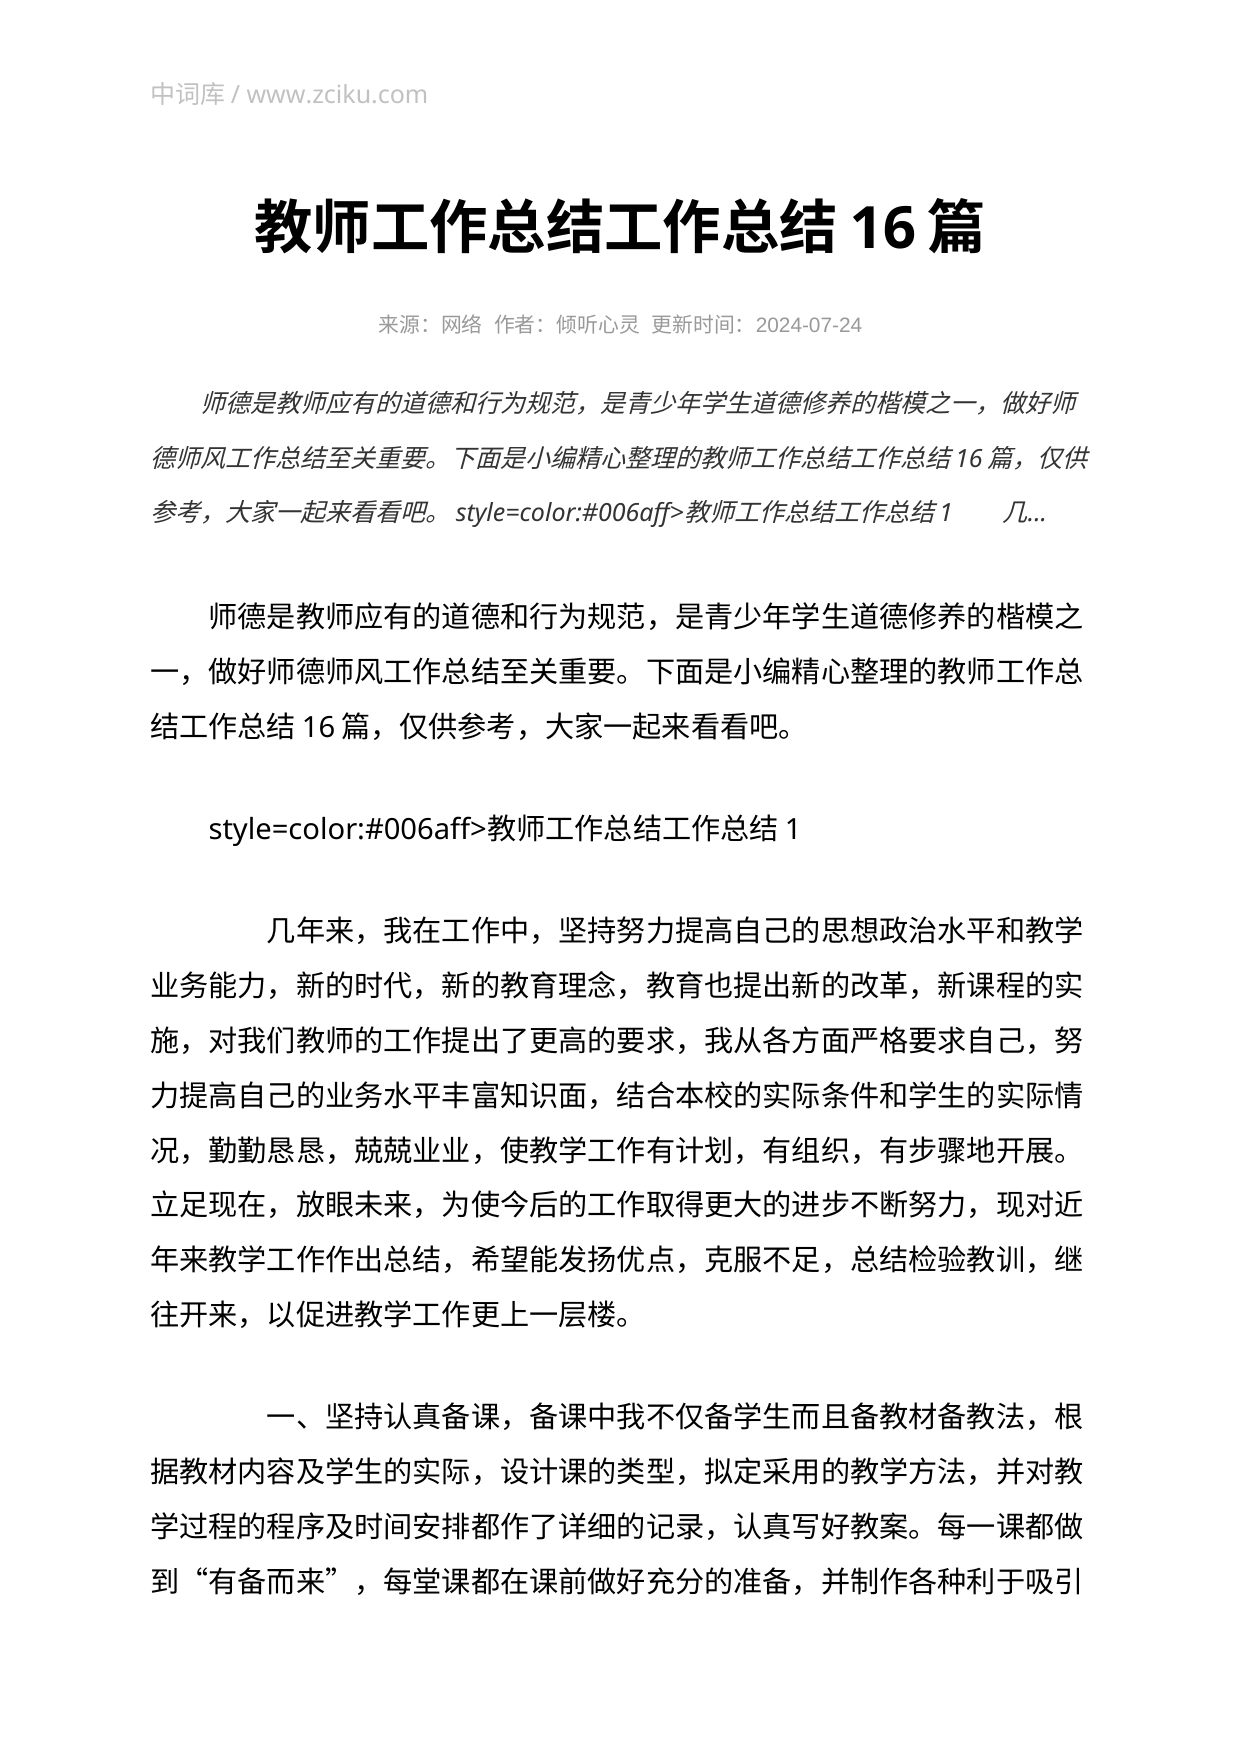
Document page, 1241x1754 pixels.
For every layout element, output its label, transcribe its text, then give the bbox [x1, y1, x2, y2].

text 师德是教师应有的道德和行为规范，是青少年学生道德修养的楷模之一，做好师德师风工作总结至关重要。下面是小编精心整理的教师工作总结工作总结16篇，仅供参考，大家一起来看看吧。 [150, 594, 1090, 746]
text 师德是教师应有的道德和行为规范，是青少年学生道德修养的楷模之一，做好师德师风工作总结至关重要。下面是小编精心整理的教师工作总结工作总结16篇，仅供参考，大家一起来看看吧。 style=color:#006aff>教师工作总结工作总结1 几... [150, 384, 1090, 529]
text 来源：网络 作者：倾听心灵 更新时间：2024-07-24 [150, 313, 1090, 337]
subtitle 教师工作总结工作总结16篇 [150, 181, 1090, 266]
text 几年来，我在工作中，坚持努力提高自己的思想政治水平和教学业务能力，新的时代，新的教育理念，教育也提出新的改革，新课程的实施，对我们教师的工作提出了更高的要求，我从各方面严格要求自己，努力提高自己的业务水平丰富知识面，结合本校的实际条件和学生的实际情况，勤勤恳恳，兢兢业业，使教学工作有计划，有组织，有步骤地开展。立足现在，放眼未来，为使今后的工作取得更大的进步不断努力，现对近年来教学工作作出总结，希望能发扬优点，克服不足，总结检验教训，继往开来，以促进教学工作更上一层楼。 [150, 907, 1090, 1334]
text style=color:#006aff>教师工作总结工作总结1 [150, 806, 1090, 848]
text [150, 1393, 1090, 1601]
